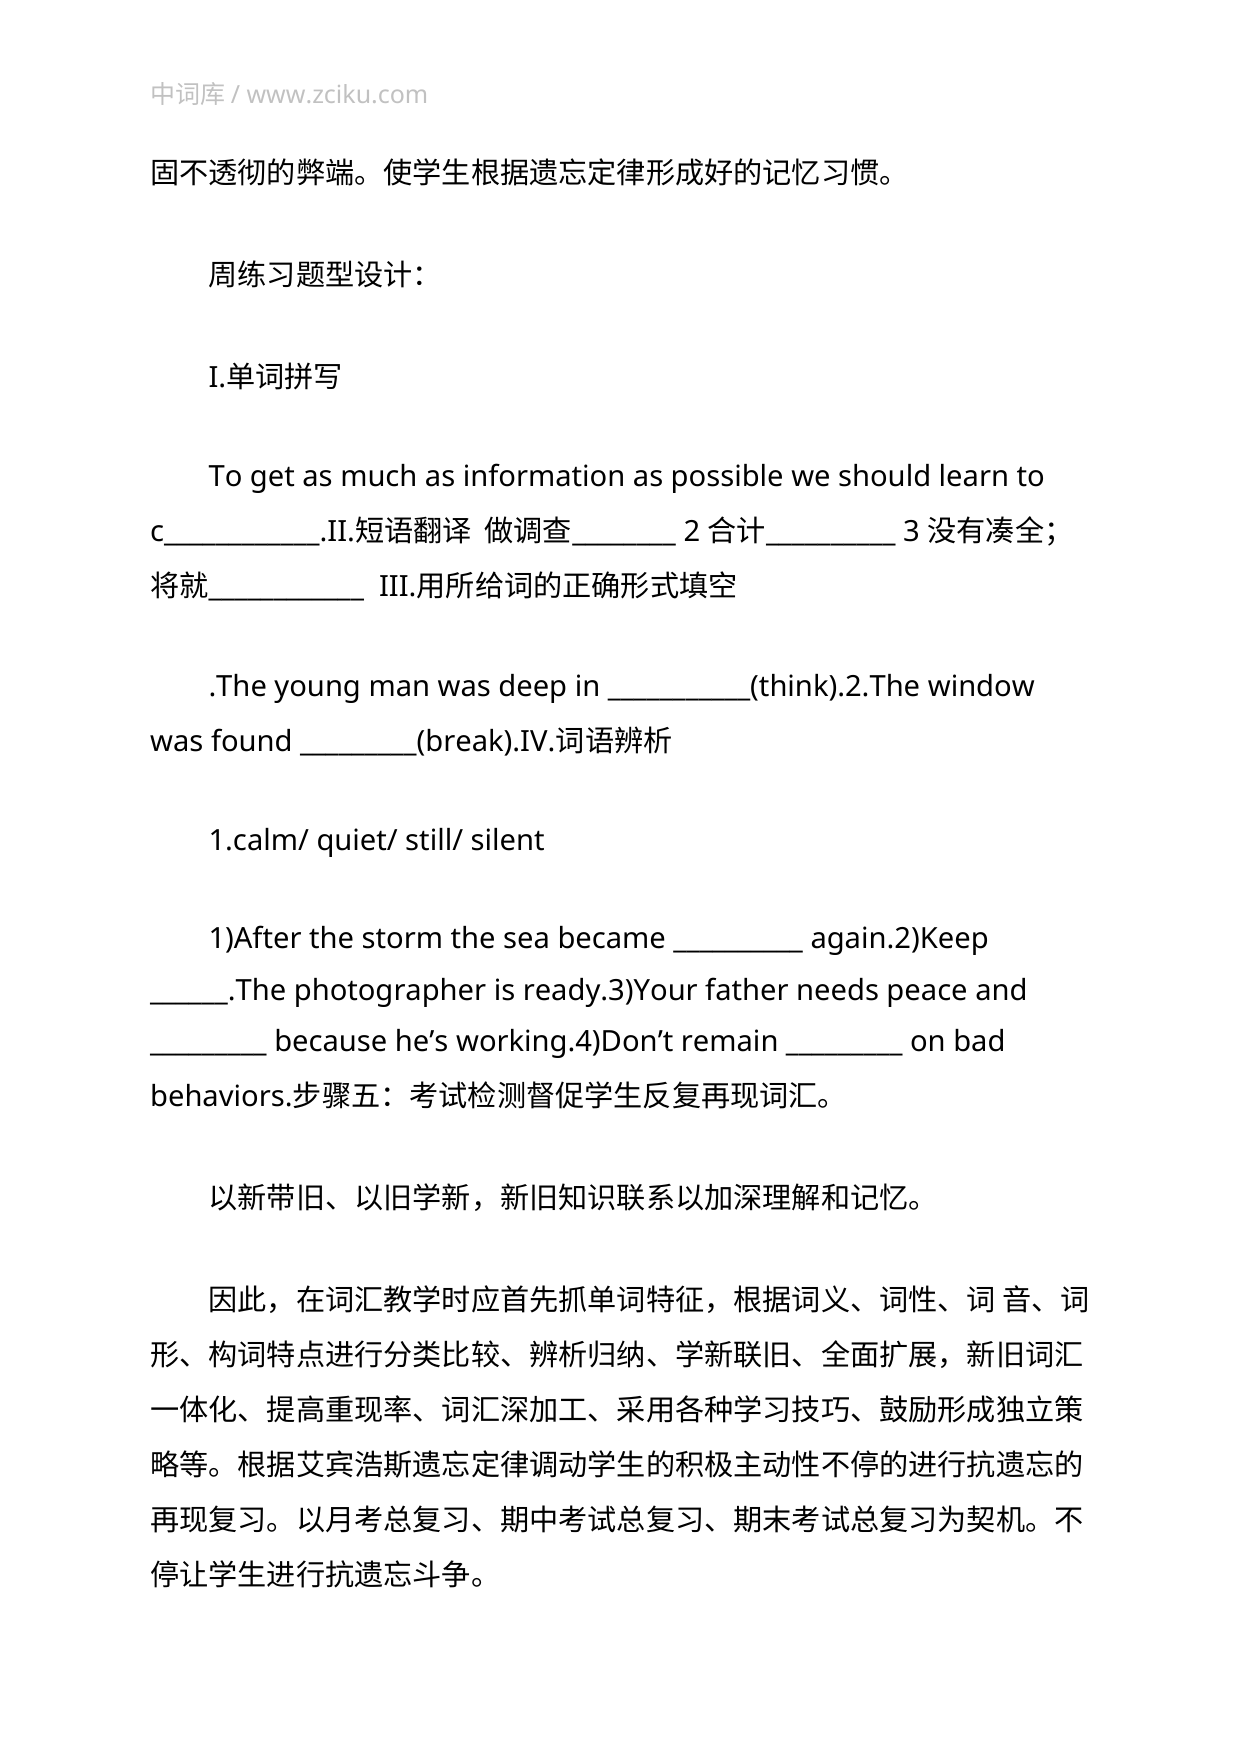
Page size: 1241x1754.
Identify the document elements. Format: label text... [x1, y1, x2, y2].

text 1.calm/ quiet/ still/ silent [150, 819, 1090, 859]
text I.单词拼写 [150, 353, 1090, 396]
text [150, 150, 1090, 192]
text 周练习题型设计： [150, 252, 1090, 294]
text 因此，在词汇教学时应首先抓单词特征，根据词义、词性、词 音、词形、构词特点进行分类比较、辨析归纳、学新联旧、全面扩展，新旧词汇一体化、提高重现率、词汇深加工、采用各种学习技巧、鼓励形成独立策略等。根据艾宾浩斯遗忘定律调动学生的积极主动性不停的进行抗遗忘的再现复习。以月考总复习、期中考试总复习、期末考试总复习为契机。不停让学生进行抗遗忘斗争。 [150, 1277, 1090, 1593]
text 1)After the storm the sea became __________ again.2)Keep ______.The photographer is ready.3)Your father needs peace and _________ because he’s working.4)Don’t remain _________ on bad behaviors.步骤五：考试检测督促学生反复再现词汇。 [150, 917, 1090, 1115]
text To get as much as information as possible we should learn to c____________.II.短语翻译 做调查________ 2 合计__________ 3 没有凑全；将就____________ III.用所给词的正确形式填空 [150, 456, 1090, 605]
text .The young man was deep in ___________(think).2.The window was found _________(break).IV.词语辨析 [150, 665, 1090, 759]
text 以新带旧、以旧学新，新旧知识联系以加深理解和记忆。 [150, 1175, 1090, 1217]
